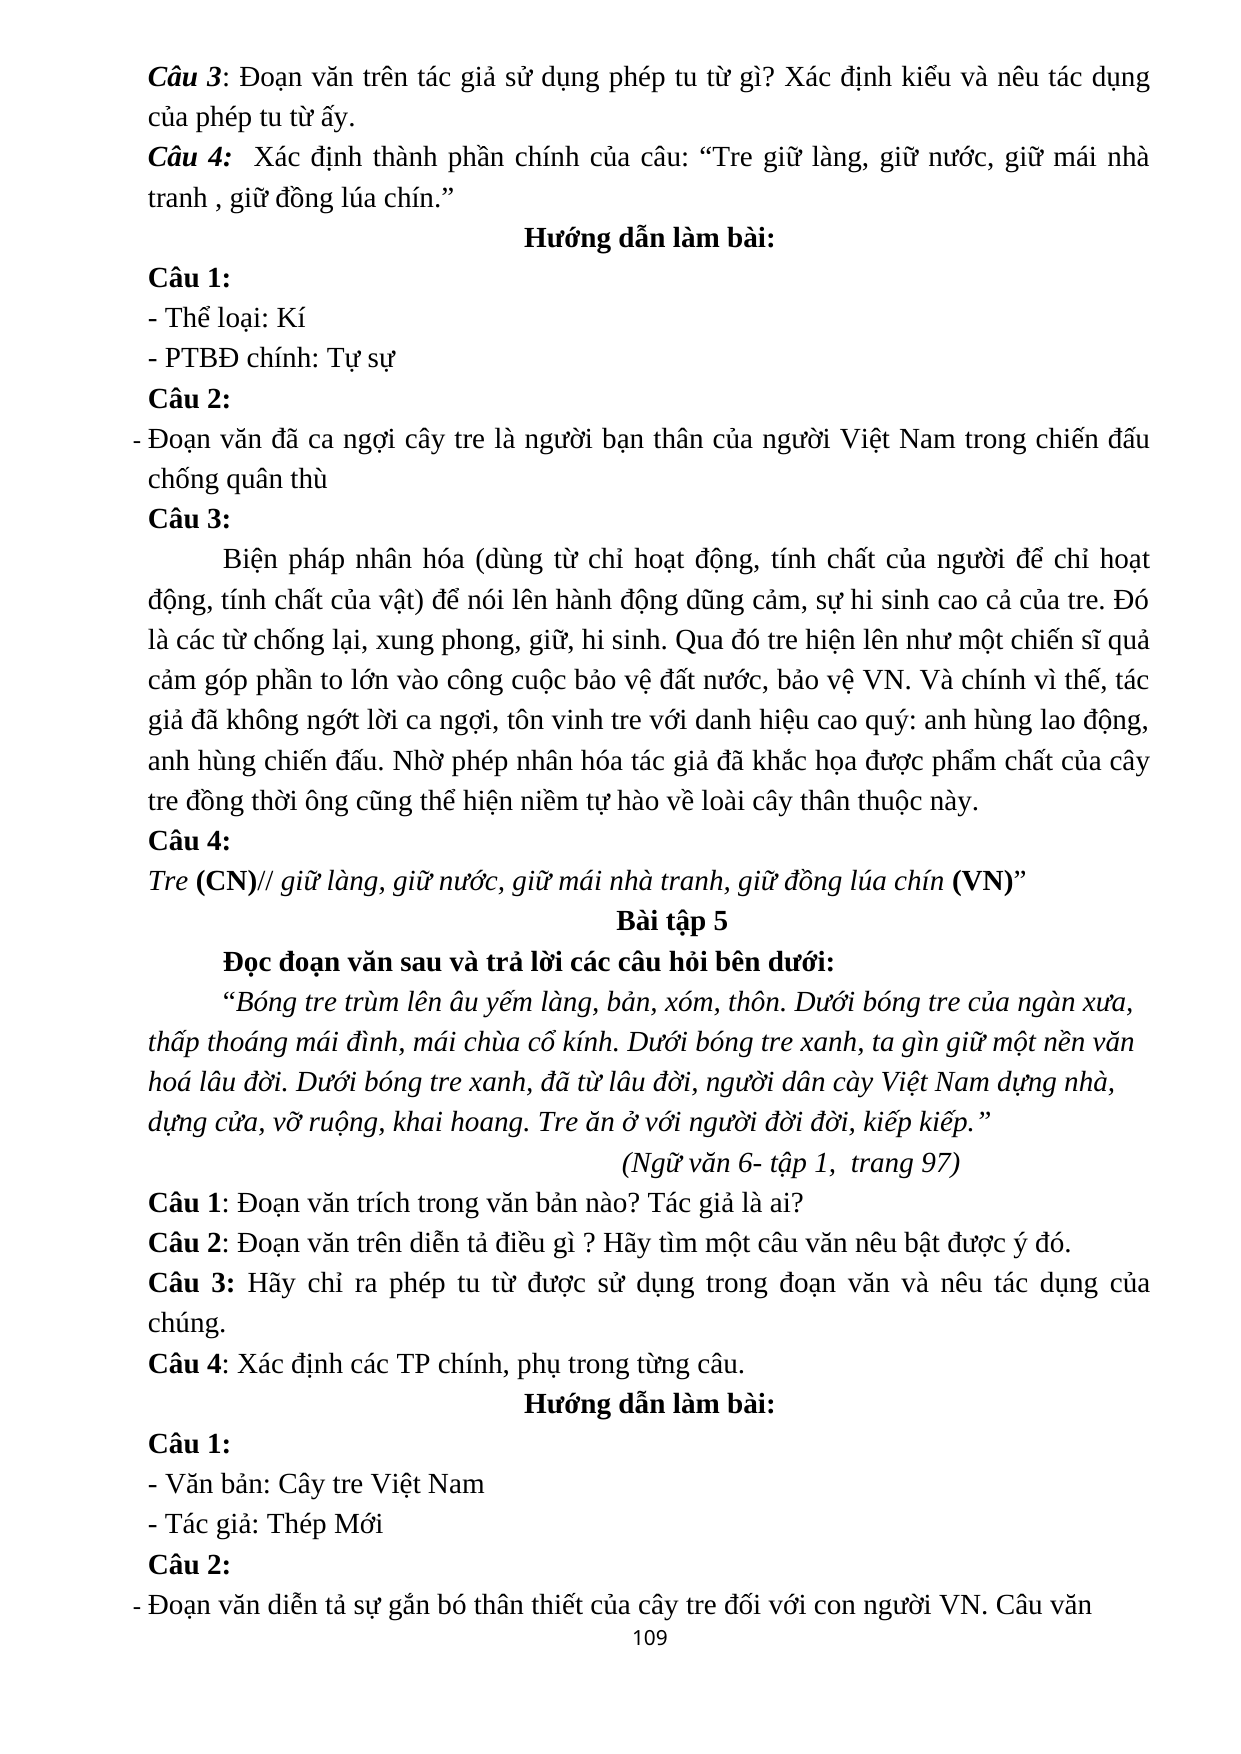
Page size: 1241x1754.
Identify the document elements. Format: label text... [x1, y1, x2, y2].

text Câu 1: Đoạn văn trích trong văn bản nào? Tác giả là ai? [148, 1185, 1152, 1218]
list Đoạn văn diễn tả sự gắn bó thân thiết của cây tre đối với con người VN. Câu văn [133, 1587, 1152, 1621]
text Hướng dẫn làm bài: [148, 220, 1152, 253]
text - PTBĐ chính: Tự sự [148, 341, 1152, 374]
text (Ngữ văn 6- tập 1, trang 97) [148, 1145, 1152, 1178]
text Câu 1: [148, 260, 1152, 294]
text “Bóng tre trùm lên âu yếm làng, bản, xóm, thôn. Dưới bóng tre của ngàn xưa, thấp thoáng mái đình, mái chùa cổ kính. Dưới bóng tre xanh, ta gìn giữ một nền văn hoá lâu đời. Dưới bóng tre xanh, đã từ lâu đời, người dân cày Việt Nam dựng nhà, dựng cửa, vỡ ruộng, khai hoang. Tre ăn ở với người đời đời, kiếp kiếp.” [148, 984, 1152, 1138]
text Tre (CN)// giữ làng, giữ nước, giữ mái nhà tranh, giữ đồng lúa chín (VN)” [148, 863, 1152, 897]
text Bài tập 5 [148, 903, 1152, 937]
list Đoạn văn đã ca ngợi cây tre là người bạn thân của người Việt Nam trong chiến đấu chống quân thù [133, 421, 1152, 495]
text - Văn bản: Cây tre Việt Nam [148, 1466, 1152, 1500]
text Câu 3: Hãy chỉ ra phép tu từ được sử dụng trong đoạn văn và nêu tác dụng của chúng. [148, 1265, 1152, 1339]
text Câu 4: Xác định thành phần chính của câu: “Tre giữ làng, giữ nước, giữ mái nhà tranh , giữ đồng lúa chín.” [148, 139, 1152, 213]
text Đọc đoạn văn sau và trả lời các câu hỏi bên dưới: [148, 944, 1152, 977]
text Câu 1: [148, 1426, 1152, 1460]
text Biện pháp nhân hóa (dùng từ chỉ hoạt động, tính chất của người để chỉ hoạt động, tính chất của vật) để nói lên hành động dũng cảm, sự hi sinh cao cả của tre. Đó là các từ chống lại, xung phong, giữ, hi sinh. Qua đó tre hiện lên như một chiến sĩ quả cảm góp phần to lớn vào công cuộc bảo vệ đất nước, bảo vệ VN. Và chính vì thế, tác giả đã không ngớt lời ca ngợi, tôn vinh tre với danh hiệu cao quý: anh hùng lao động, anh hùng chiến đấu. Nhờ phép nhân hóa tác giả đã khắc họa được phẩm chất của cây tre đồng thời ông cũng thể hiện niềm tự hào về loài cây thân thuộc này. [148, 542, 1152, 816]
text Câu 4: [148, 823, 1152, 857]
text Câu 2: [148, 381, 1152, 414]
text - Tác giả: Thép Mới [148, 1507, 1152, 1540]
text Hướng dẫn làm bài: [148, 1386, 1152, 1419]
text Câu 2: [148, 1547, 1152, 1580]
text Câu 4: Xác định các TP chính, phụ trong từng câu. [148, 1346, 1152, 1379]
text - Thể loại: Kí [148, 300, 1152, 334]
text Câu 3: [148, 501, 1152, 535]
text Câu 2: Đoạn văn trên diễn tả điều gì ? Hãy tìm một câu văn nêu bật được ý đó. [148, 1225, 1152, 1259]
text Câu 3: Đoạn văn trên tác giả sử dụng phép tu từ gì? Xác định kiểu và nêu tác dụng của phép tu từ ấy. [148, 59, 1152, 133]
